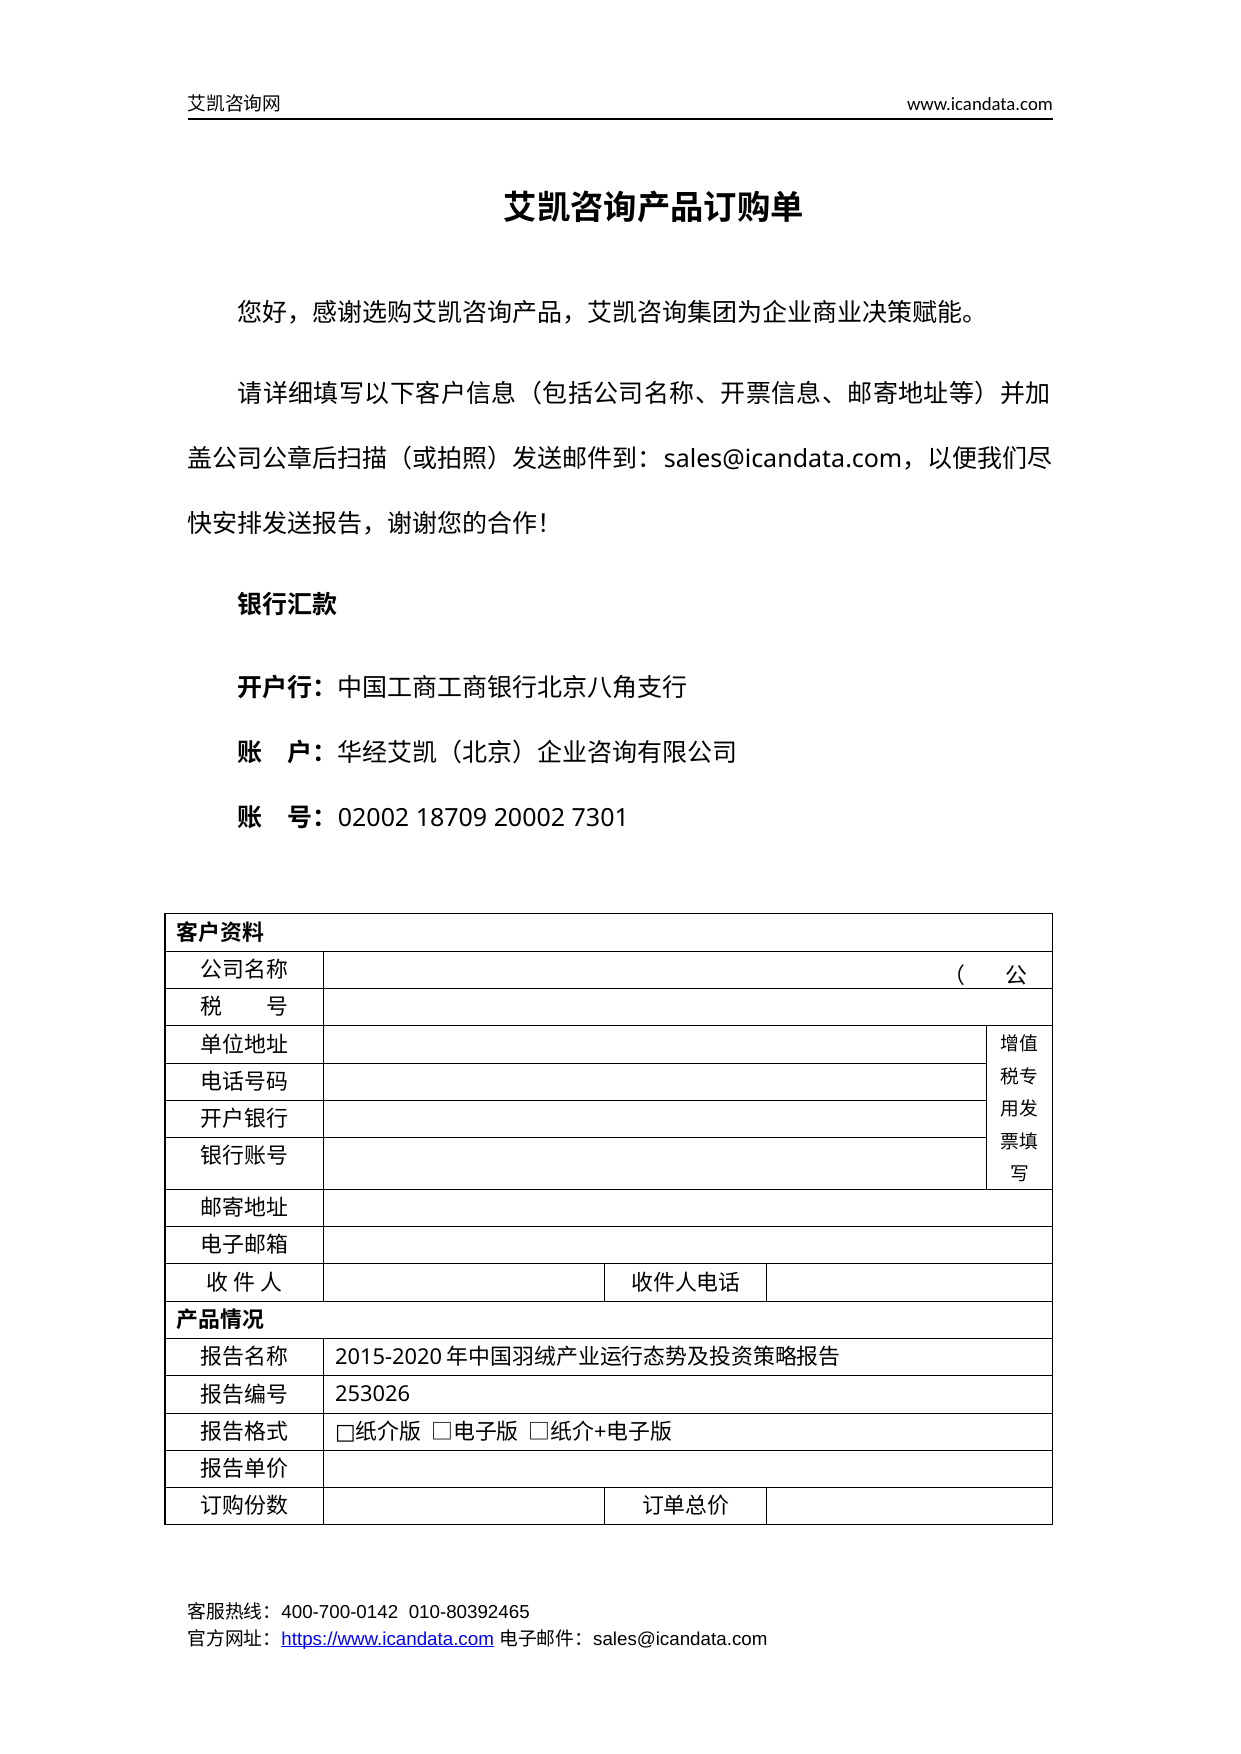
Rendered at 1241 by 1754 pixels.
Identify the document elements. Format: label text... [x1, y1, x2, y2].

text 账 号：02002 18709 20002 7301 [187, 783, 1053, 848]
table_cell 收件人电话 [605, 1264, 766, 1301]
table_cell 报告单价 [166, 1451, 323, 1487]
table_cell 253026 [324, 1376, 1052, 1412]
text 银行汇款 [187, 570, 1053, 635]
table_cell 订单总价 [605, 1488, 766, 1524]
table_cell 公司名称 [166, 952, 323, 988]
table_cell [324, 1451, 1052, 1487]
table_cell 邮寄地址 [166, 1190, 323, 1226]
text 艾凯咨询产品订购单 [187, 172, 1053, 237]
table_cell [324, 1190, 1052, 1226]
table_cell [324, 1101, 986, 1137]
table_cell 报告名称 [166, 1339, 323, 1375]
table_cell [324, 1026, 986, 1062]
table_cell 订购份数 [166, 1488, 323, 1524]
table_cell [767, 1264, 1052, 1301]
table_cell 开户银行 [166, 1101, 323, 1137]
table_cell 增值税专用发票填写 [987, 1026, 1052, 1189]
table_cell 产品情况 [166, 1302, 1052, 1338]
table_cell [324, 989, 1052, 1025]
table_cell 银行账号 [166, 1138, 323, 1189]
table_cell 电子邮箱 [166, 1227, 323, 1263]
text 开户行：中国工商工商银行北京八角支行 [187, 653, 1053, 718]
table_cell 税 号 [166, 989, 323, 1025]
table_cell [324, 952, 1052, 988]
table_cell 收 件 人 [166, 1264, 323, 1301]
table_cell [324, 1488, 604, 1524]
table_cell 报告格式 [166, 1414, 323, 1450]
table_cell [767, 1488, 1052, 1524]
table_cell 电话号码 [166, 1064, 323, 1100]
text 请详细填写以下客户信息（包括公司名称、开票信息、邮寄地址等）并加盖公司公章后扫描（或拍照）发送邮件到：sales@icandata.com，以便我们尽快安排发送报告，谢谢您的合作！ [187, 359, 1053, 554]
table_cell 2015-2020年中国羽绒产业运行态势及投资策略报告 [324, 1339, 1052, 1375]
table_cell [324, 1227, 1052, 1263]
table_cell [324, 1264, 604, 1301]
text 账 户：华经艾凯（北京）企业咨询有限公司 [187, 718, 1053, 783]
table_cell [324, 1138, 986, 1189]
table_cell [324, 1064, 986, 1100]
table_cell □纸介版 □电子版 □纸介+电子版 [324, 1414, 1052, 1450]
table_cell 报告编号 [166, 1376, 323, 1412]
table_cell 单位地址 [166, 1026, 323, 1062]
text 您好，感谢选购艾凯咨询产品，艾凯咨询集团为企业商业决策赋能。 [187, 278, 1053, 343]
table_header 客户资料 [166, 914, 1052, 951]
